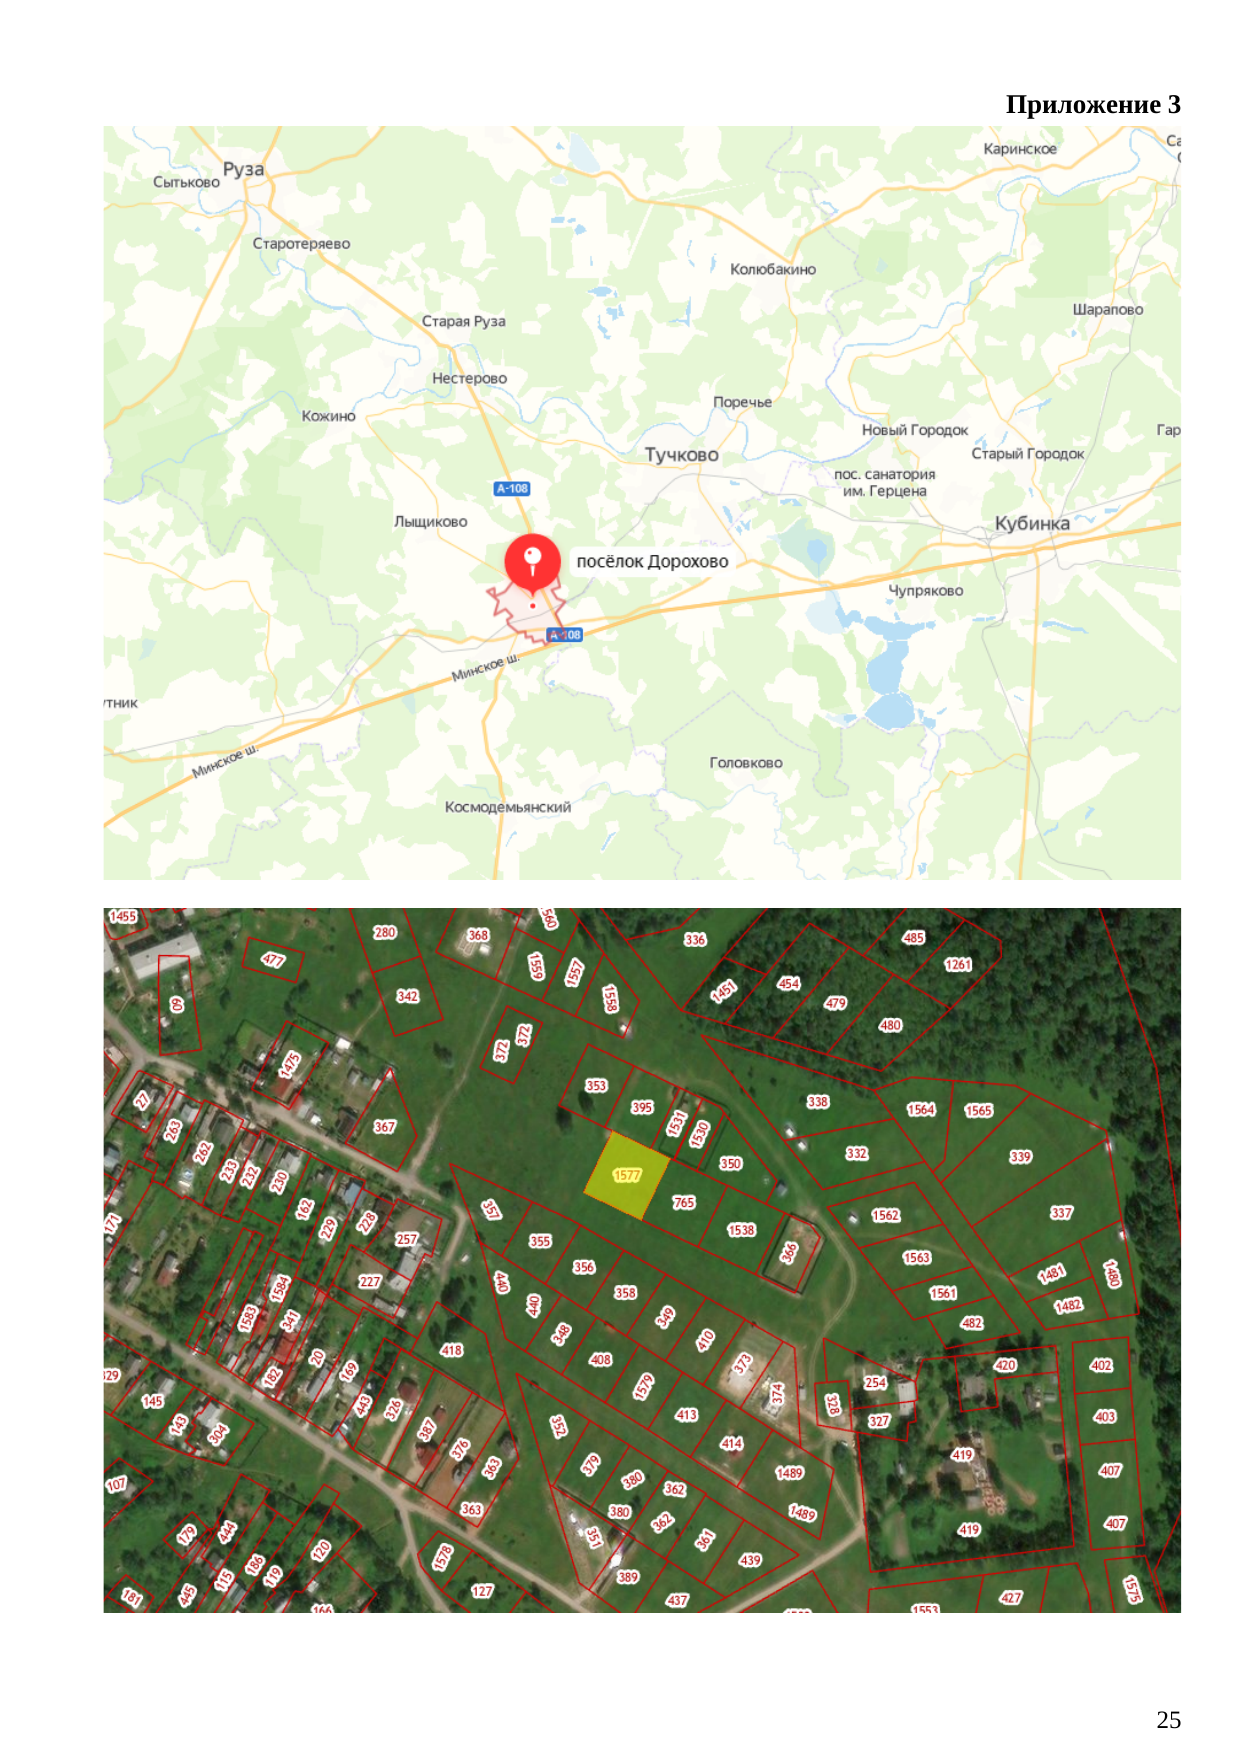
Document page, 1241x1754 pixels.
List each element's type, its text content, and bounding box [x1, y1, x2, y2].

subtitle Приложение 3 [103, 89, 1181, 120]
picture [103, 908, 1182, 1613]
picture [103, 126, 1182, 880]
